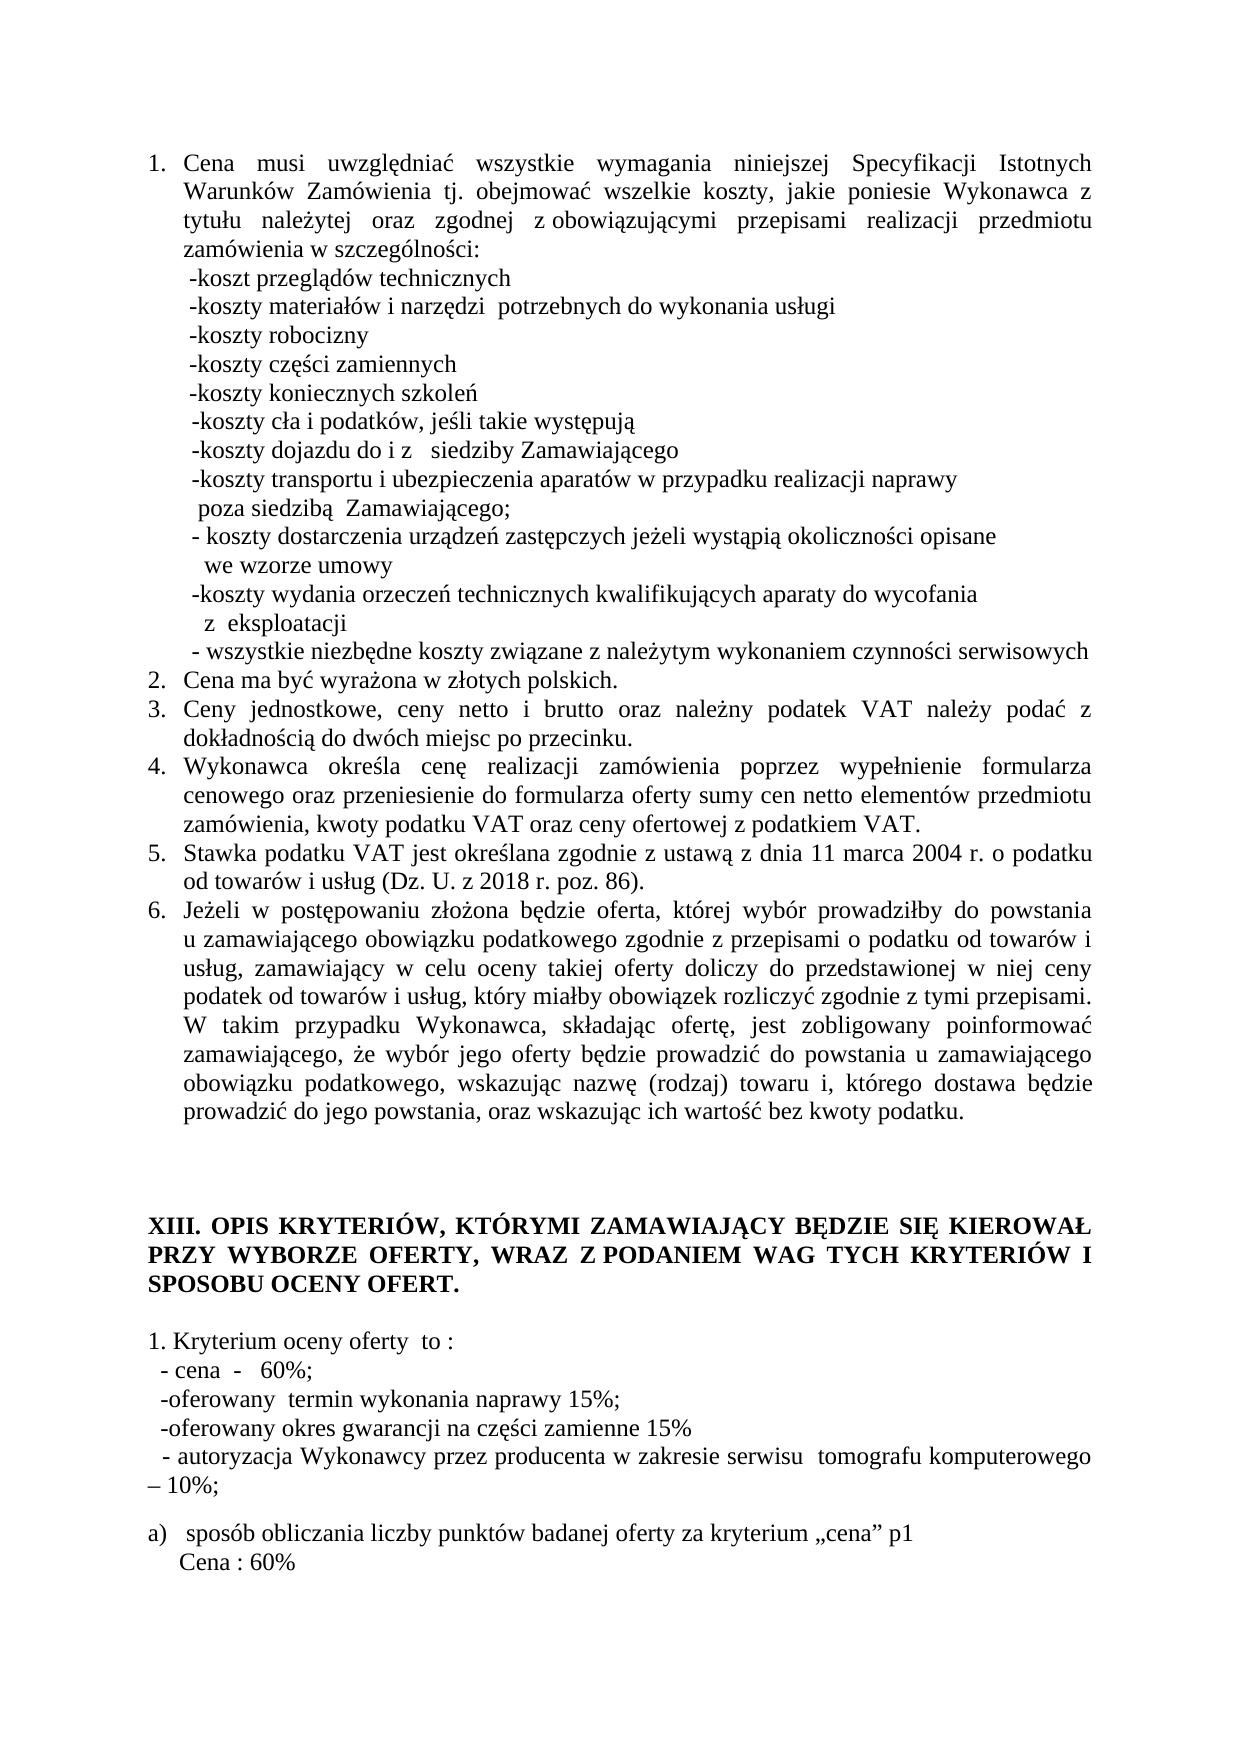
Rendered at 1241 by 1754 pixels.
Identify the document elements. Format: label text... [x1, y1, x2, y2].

text -koszty części zamiennych [189, 349, 1093, 378]
text - wszystkie niezbędne koszty związane z należytym wykonaniem czynności serwisowych [148, 636, 1093, 665]
text -koszty wydania orzeczeń technicznych kwalifikujących aparaty do wycofania [148, 579, 1093, 608]
text -koszty cła i podatków, jeśli takie występują [148, 406, 1093, 435]
text -koszty dojazdu do i z siedziby Zamawiającego [148, 435, 1093, 464]
text z eksploatacji [148, 608, 1093, 636]
list Cena ma być wyrażona w złotych polskich. [148, 665, 1093, 694]
text XIII. OPIS KRYTERIÓW, KTÓRYMI ZAMAWIAJĄCY BĘDZIE SIĘ KIEROWAŁ PRZY WYBORZE OFERTY, WRAZ Z PODANIEM WAG TYCH KRYTERIÓW I SPOSOBU OCENY OFERT. [148, 1211, 1093, 1298]
list Stawka podatku VAT jest określana zgodnie z ustawą z dnia 11 marca 2004 r. o podatku od towarów i usług (Dz. U. z 2018 r. poz. 86). [148, 838, 1093, 895]
text -koszty koniecznych szkoleń [189, 378, 1093, 406]
text poza siedzibą Zamawiającego; [148, 493, 1093, 521]
text -koszty materiałów i narzędzi potrzebnych do wykonania usługi [189, 291, 1093, 320]
list Cena musi uwzględniać wszystkie wymagania niniejszej Specyfikacji Istotnych Warunków Zamówienia tj. obejmować wszelkie koszty, jakie poniesie Wykonawca z tytułu należytej oraz zgodnej z obowiązującymi przepisami realizacji przedmiotu zamówienia w szczególności: [148, 148, 1093, 263]
text -oferowany okres gwarancji na części zamienne 15% [148, 1413, 1093, 1441]
text - cena - 60%; [148, 1355, 1093, 1384]
text - autoryzacja Wykonawcy przez producenta w zakresie serwisu tomografu komputerowego – 10%; [148, 1441, 1093, 1499]
text -oferowany termin wykonania naprawy 15%; [148, 1384, 1093, 1413]
text -koszty robocizny [189, 320, 1093, 349]
text - koszty dostarczenia urządzeń zastępczych jeżeli wystąpią okoliczności opisane [148, 521, 1093, 550]
list Jeżeli w postępowaniu złożona będzie oferta, której wybór prowadziłby do powstania u zamawiającego obowiązku podatkowego zgodnie z przepisami o podatku od towarów i usług, zamawiający w celu oceny takiej oferty doliczy do przedstawionej w niej ceny podatek od towarów i usług, który miałby obowiązek rozliczyć zgodnie z tymi przepisami. W takim przypadku Wykonawca, składając ofertę, jest zobligowany poinformować zamawiającego, że wybór jego oferty będzie prowadzić do powstania u zamawiającego obowiązku podatkowego, wskazując nazwę (rodzaj) towaru i, którego dostawa będzie prowadzić do jego powstania, oraz wskazując ich wartość bez kwoty podatku. [148, 895, 1093, 1125]
text we wzorze umowy [148, 550, 1093, 579]
list Ceny jednostkowe, ceny netto i brutto oraz należny podatek VAT należy podać z dokładnością do dwóch miejsc po przecinku. [148, 694, 1093, 751]
text Cena : 60% [148, 1547, 1093, 1576]
text 1. Kryterium oceny oferty to : [148, 1326, 1093, 1355]
list Wykonawca określa cenę realizacji zamówienia poprzez wypełnienie formularza cenowego oraz przeniesienie do formularza oferty sumy cen netto elementów przedmiotu zamówienia, kwoty podatku VAT oraz ceny ofertowej z podatkiem VAT. [148, 751, 1093, 838]
text a) sposób obliczania liczby punktów badanej oferty za kryterium „cena” p1 [148, 1518, 1093, 1547]
text -koszty transportu i ubezpieczenia aparatów w przypadku realizacji naprawy [148, 464, 1093, 493]
text -koszt przeglądów technicznych [189, 263, 1093, 291]
